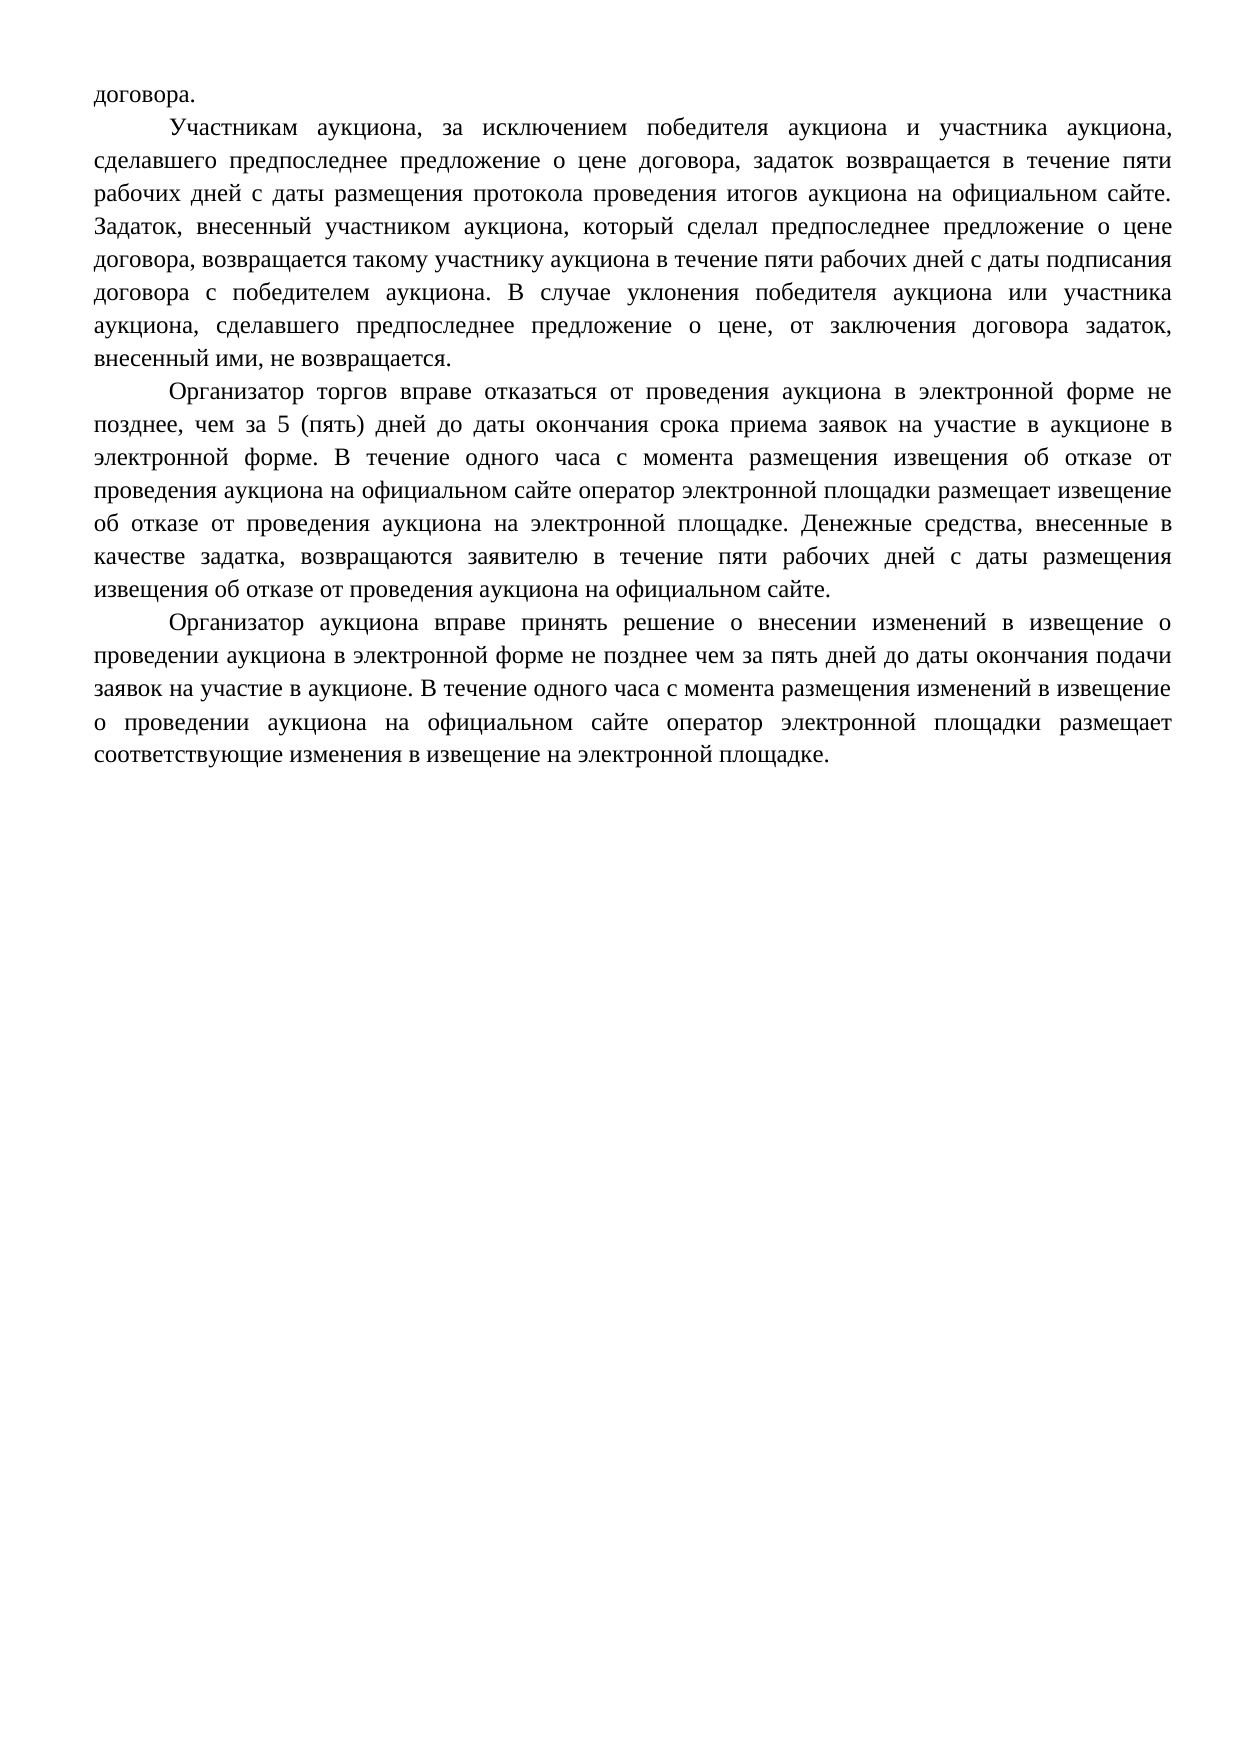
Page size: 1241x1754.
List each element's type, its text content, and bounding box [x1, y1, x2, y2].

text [93, 79, 1173, 108]
text Организатор торгов вправе отказаться от проведения аукциона в электронной форме не позднее, чем за 5 (пять) дней до даты окончания срока приема заявок на участие в аукционе в электронной форме. В течение одного часа с момента размещения извещения об отказе от проведения аукциона на официальном сайте оператор электронной площадки размещает извещение об отказе от проведения аукциона на электронной площадке. Денежные средства, внесенные в качестве задатка, возвращаются заявителю в течение пяти рабочих дней с даты размещения извещения об отказе от проведения аукциона на официальном сайте. [93, 376, 1173, 603]
text Участникам аукциона, за исключением победителя аукциона и участника аукциона, сделавшего предпоследнее предложение о цене договора, задаток возвращается в течение пяти рабочих дней с даты размещения протокола проведения итогов аукциона на официальном сайте. Задаток, внесенный участником аукциона, который сделал предпоследнее предложение о цене договора, возвращается такому участнику аукциона в течение пяти рабочих дней с даты подписания договора с победителем аукциона. В случае уклонения победителя аукциона или участника аукциона, сделавшего предпоследнее предложение о цене, от заключения договора задаток, внесенный ими, не возвращается. [93, 112, 1173, 372]
text Организатор аукциона вправе принять решение о внесении изменений в извещение о проведении аукциона в электронной форме не позднее чем за пять дней до даты окончания подачи заявок на участие в аукционе. В течение одного часа с момента размещения изменений в извещение о проведении аукциона на официальном сайте оператор электронной площадки размещает соответствующие изменения в извещение на электронной площадке. [93, 607, 1173, 768]
